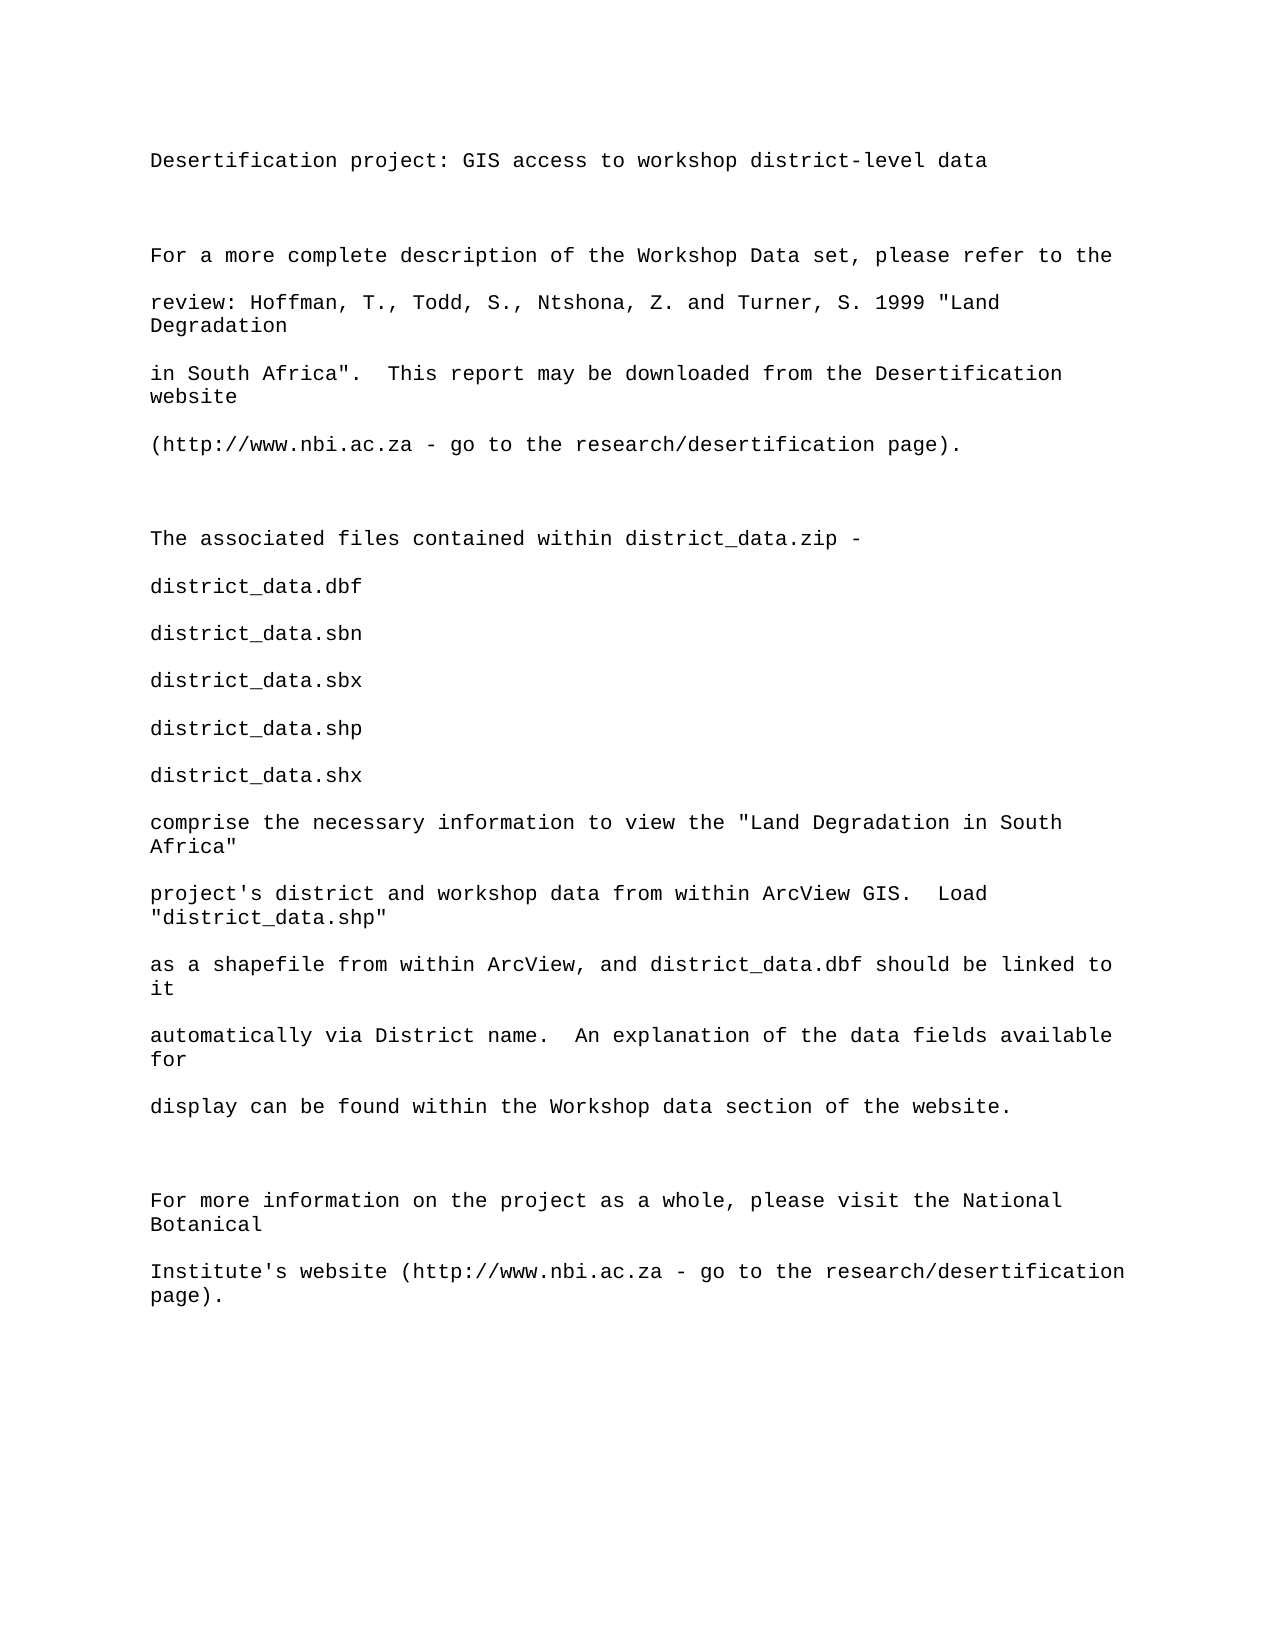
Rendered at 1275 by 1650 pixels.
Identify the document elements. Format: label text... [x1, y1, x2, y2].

text display can be found within the Workshop data section of the website. [150, 1096, 1125, 1119]
text Desertification project: GIS access to workshop district-level data [150, 150, 1125, 174]
text district_data.dbf [150, 576, 1125, 599]
text in South Africa". This report may be downloaded from the Desertification website [150, 363, 1125, 410]
text district_data.shp [150, 717, 1125, 741]
text For a more complete description of the Workshop Data set, please refer to the [150, 244, 1125, 268]
text The associated files contained within district_data.zip - [150, 528, 1125, 552]
text (http://www.nbi.ac.za - go to the research/desertification page). [150, 434, 1125, 457]
text review: Hoffman, T., Todd, S., Ntshona, Z. and Turner, S. 1999 "Land Degradation [150, 292, 1125, 339]
text Institute's website (http://www.nbi.ac.za - go to the research/desertification page). [150, 1261, 1125, 1309]
text For more information on the project as a whole, please visit the National Botanical [150, 1190, 1125, 1238]
text as a shapefile from within ArcView, and district_data.dbf should be linked to it [150, 954, 1125, 1001]
text automatically via District name. An explanation of the data fields available for [150, 1025, 1125, 1072]
text project's district and workshop data from within ArcView GIS. Load "district_data.shp" [150, 883, 1125, 930]
text district_data.sbn [150, 623, 1125, 647]
text comprise the necessary information to view the "Land Degradation in South Africa" [150, 812, 1125, 859]
text district_data.sbx [150, 670, 1125, 694]
text district_data.shx [150, 765, 1125, 788]
